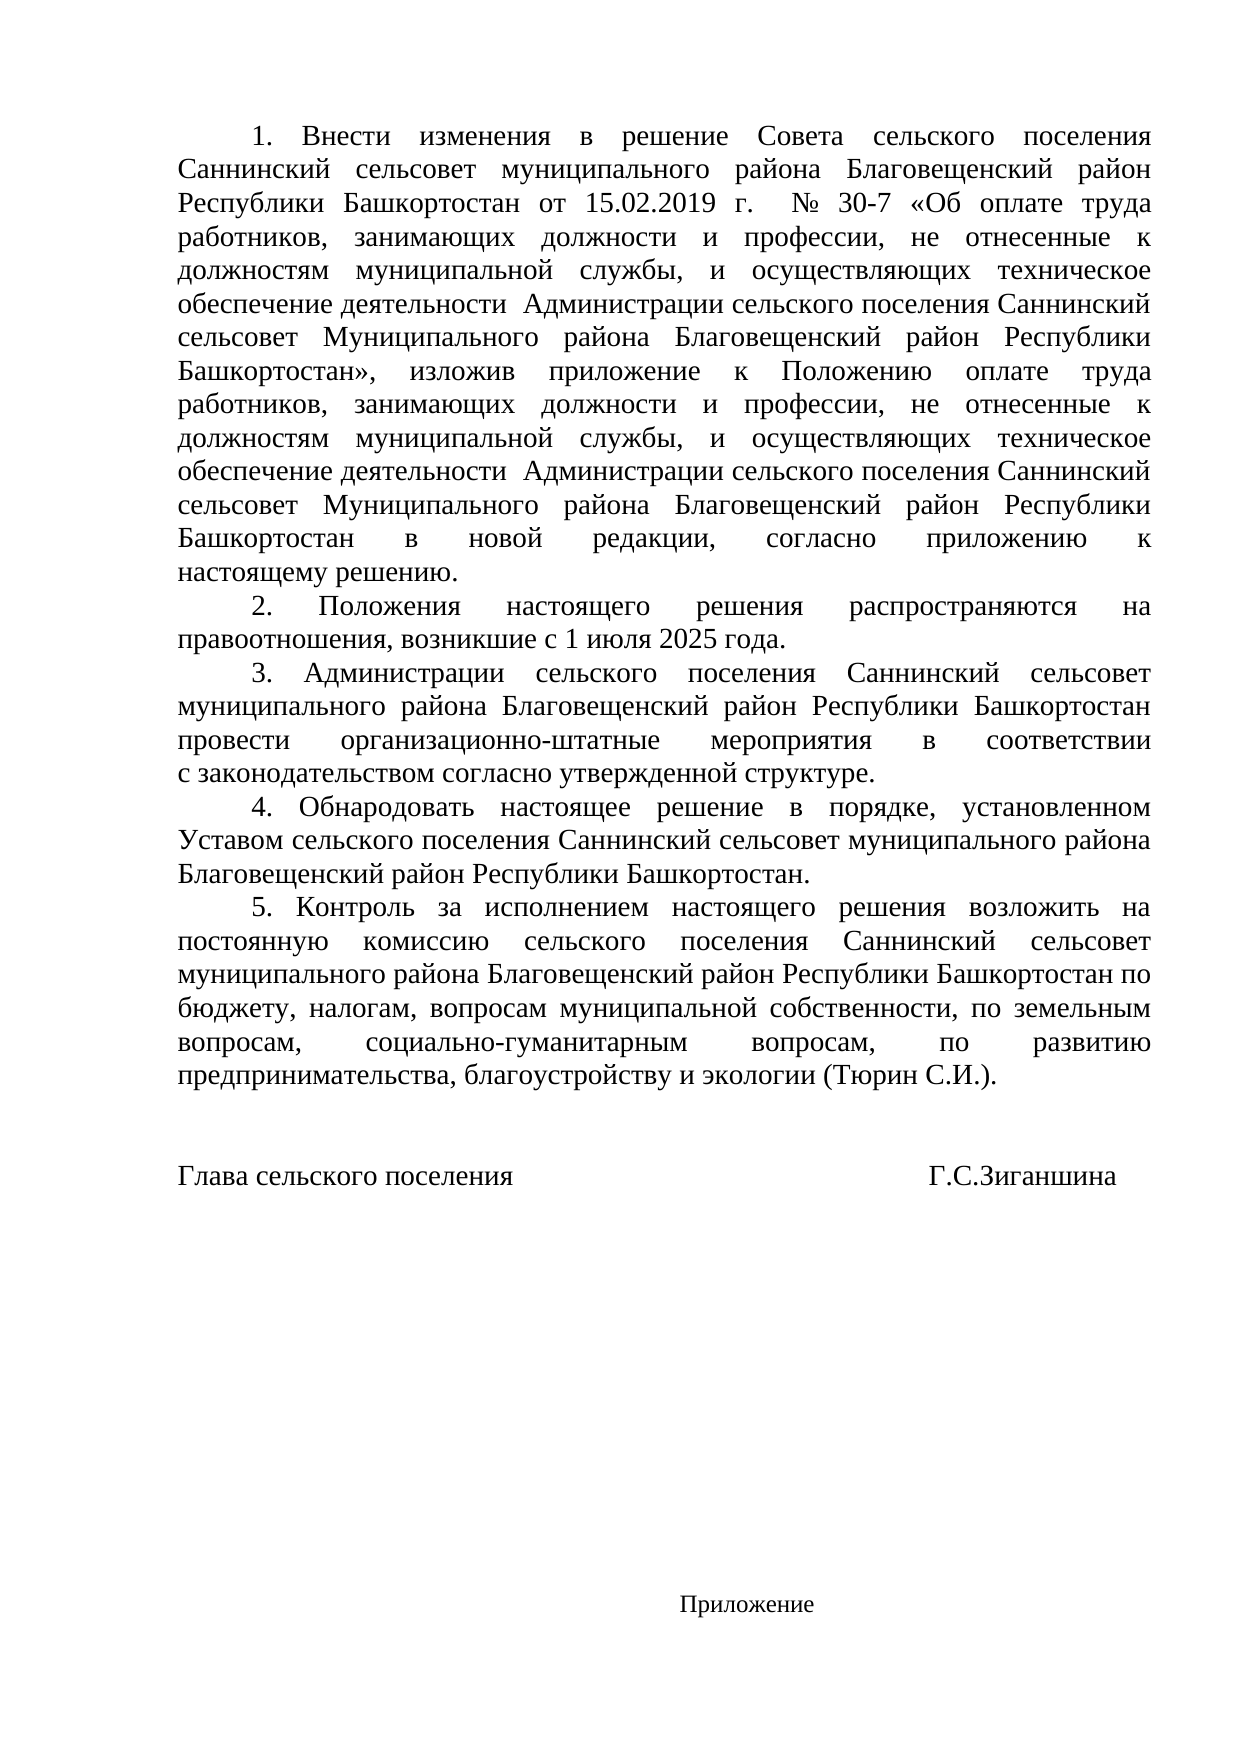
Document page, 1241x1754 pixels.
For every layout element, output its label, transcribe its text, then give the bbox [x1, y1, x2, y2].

text Глава сельского поселения Г.С.Зиганшина [177, 1158, 1152, 1191]
text 3. Администрации сельского поселения Саннинский сельсовет муниципального района Благовещенский район Республики Башкортостан провести организационно-штатные мероприятия в соответствии с законодательством согласно утвержденной структуре. [177, 655, 1152, 789]
text Приложение [679, 1589, 1152, 1618]
list 1. Внести изменения в решение Совета сельского поселения Саннинский сельсовет муниципального района Благовещенский район Республики Башкортостан от 15.02.2019 г. № 30-7 «Об оплате труда работников, занимающих должности и профессии, не отнесенные к должностям муниципальной службы, и осуществляющих техническое обеспечение деятельности Администрации сельского поселения Саннинский сельсовет Муниципального района Благовещенский район Республики Башкортостан», изложив приложение к Положению оплате труда работников, занимающих должности и профессии, не отнесенные к должностям муниципальной службы, и осуществляющих техническое обеспечение деятельности Администрации сельского поселения Саннинский сельсовет Муниципального района Благовещенский район Республики Башкортостан в новой редакции, согласно приложению к настоящему решению. [177, 118, 1152, 588]
list 2. Положения настоящего решения распространяются на правоотношения, возникшие с 1 июля 2025 года. [177, 588, 1152, 655]
text 5. Контроль за исполнением настоящего решения возложить на постоянную комиссию сельского поселения Саннинский сельсовет муниципального района Благовещенский район Республики Башкортостан по бюджету, налогам, вопросам муниципальной собственности, по земельным вопросам, социально-гуманитарным вопросам, по развитию предпринимательства, благоустройству и экологии (Тюрин С.И.). [177, 889, 1152, 1091]
text 4. Обнародовать настоящее решение в порядке, установленном Уставом сельского поселения Саннинский сельсовет муниципального района Благовещенский район Республики Башкортостан. [177, 789, 1152, 889]
